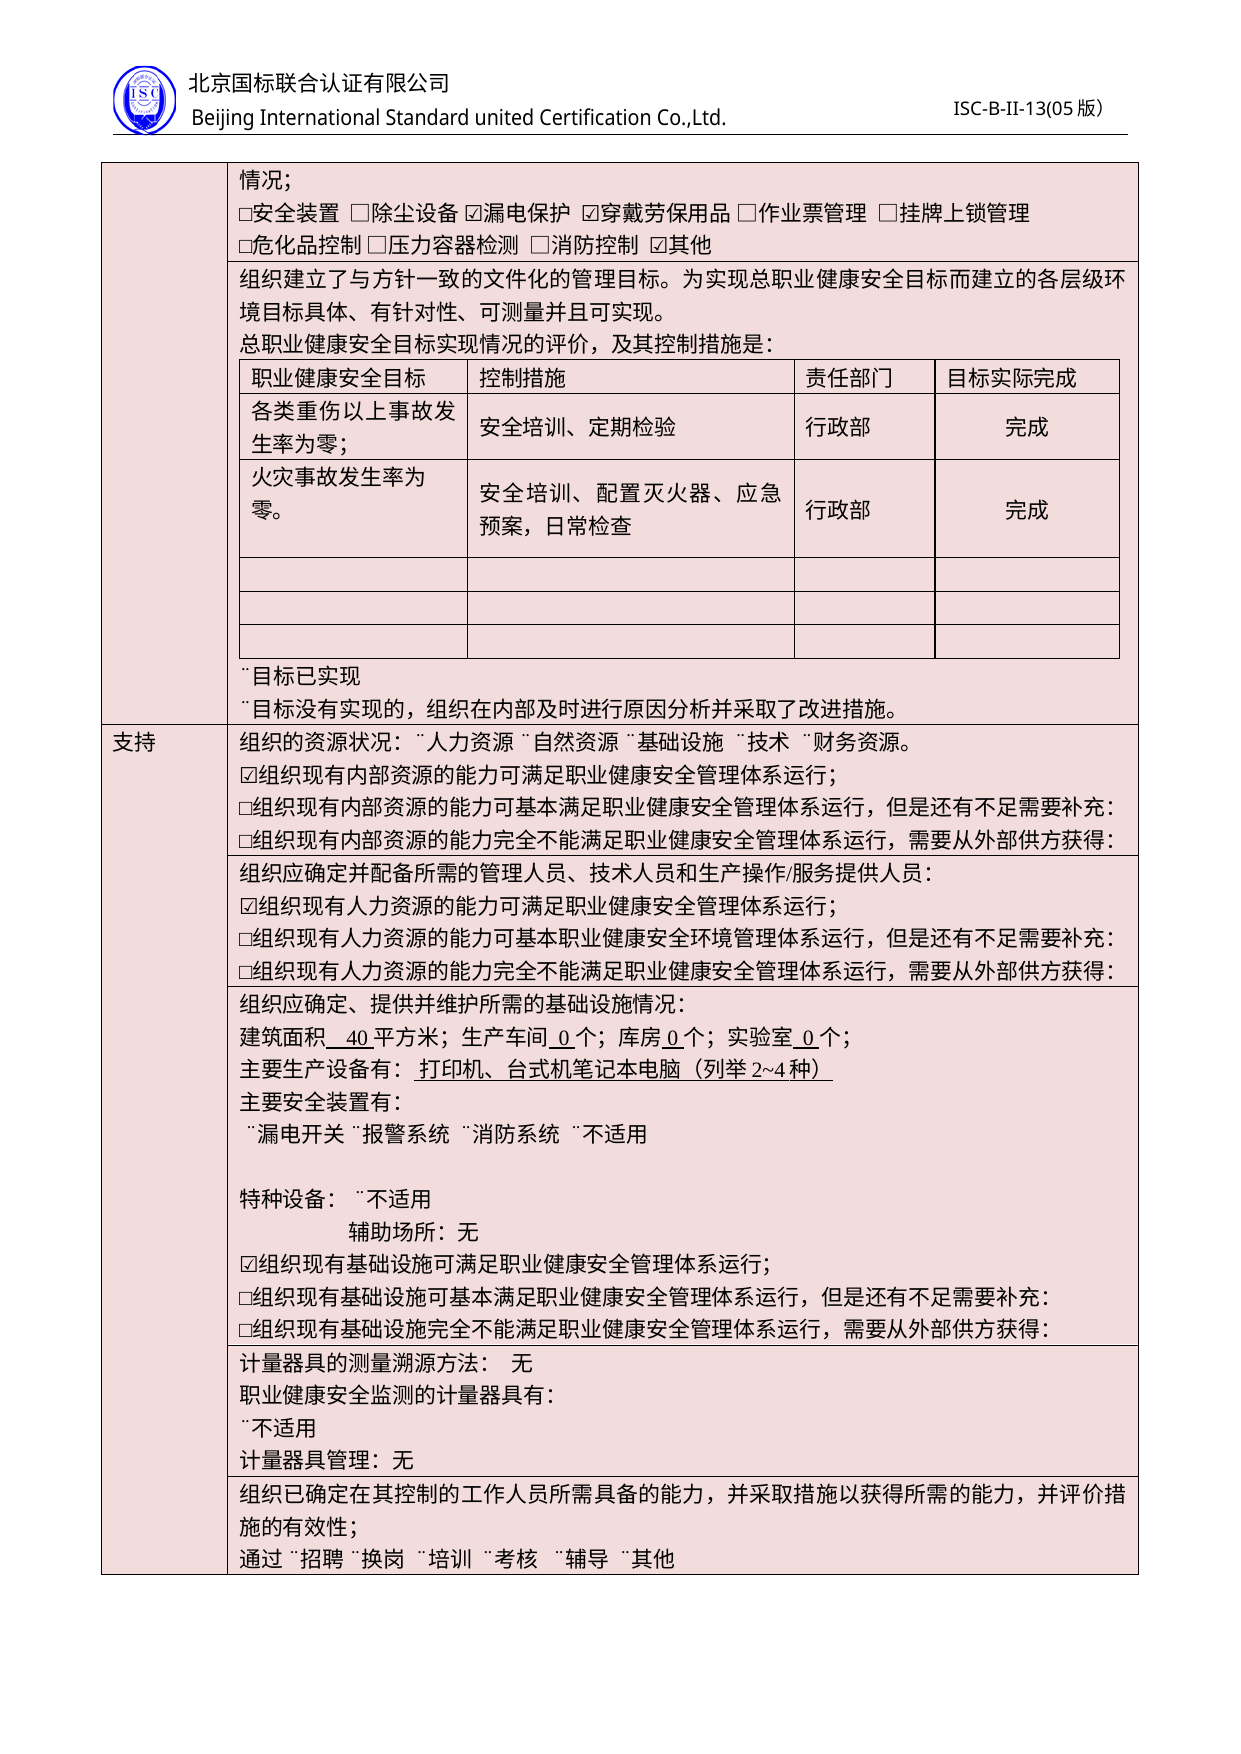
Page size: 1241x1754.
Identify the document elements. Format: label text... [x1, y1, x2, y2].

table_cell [228, 163, 1138, 261]
table_cell 组织应确定并配备所需的管理人员、技术人员和生产操作/服务提供人员： ☑组织现有人力资源的能力可满足职业健康安全管理体系运行； □组织现有人力资源的能力可基本职业健康安全环境管理体系运行，但是还有不足需要补充： □组织现有人力资源的能力完全不能满足职业健康安全管理体系运行，需要从外部供方获得： [228, 856, 1138, 986]
table_cell 计量器具的测量溯源方法： 无 职业健康安全监测的计量器具有： ¨不适用 计量器具管理：无 [228, 1346, 1138, 1476]
picture [112, 65, 176, 134]
table_cell 组织建立了与方针一致的文件化的管理目标。为实现总职业健康安全目标而建立的各层级环境目标具体、有针对性、可测量并且可实现。 总职业健康安全目标实现情况的评价，及其控制措施是： ¨目标已实现 ¨目标没有实现的，组织在内部及时进行原因分析并采取了改进措施。 [228, 262, 1138, 724]
table_cell 支持 [102, 725, 227, 1574]
table_cell 组织的资源状况：¨人力资源 ¨自然资源 ¨基础设施 ¨技术 ¨财务资源。 ☑组织现有内部资源的能力可满足职业健康安全管理体系运行； □组织现有内部资源的能力可基本满足职业健康安全管理体系运行，但是还有不足需要补充： □组织现有内部资源的能力完全不能满足职业健康安全管理体系运行，需要从外部供方获得： [228, 725, 1138, 855]
table_cell 组织应确定、提供并维护所需的基础设施情况： 建筑面积 40 平方米；生产车间 0 个；库房 0 个；实验室 0 个； 主要生产设备有： 打印机、台式机笔记本电脑（列举2~4种） 主要安全装置有： ¨漏电开关 ¨报警系统 ¨消防系统 ¨不适用 特种设备： ¨不适用 辅助场所：无 ☑组织现有基础设施可满足职业健康安全管理体系运行； □组织现有基础设施可基本满足职业健康安全管理体系运行，但是还有不足需要补充： □组织现有基础设施完全不能满足职业健康安全管理体系运行，需要从外部供方获得： [228, 987, 1138, 1344]
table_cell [228, 1477, 1138, 1574]
